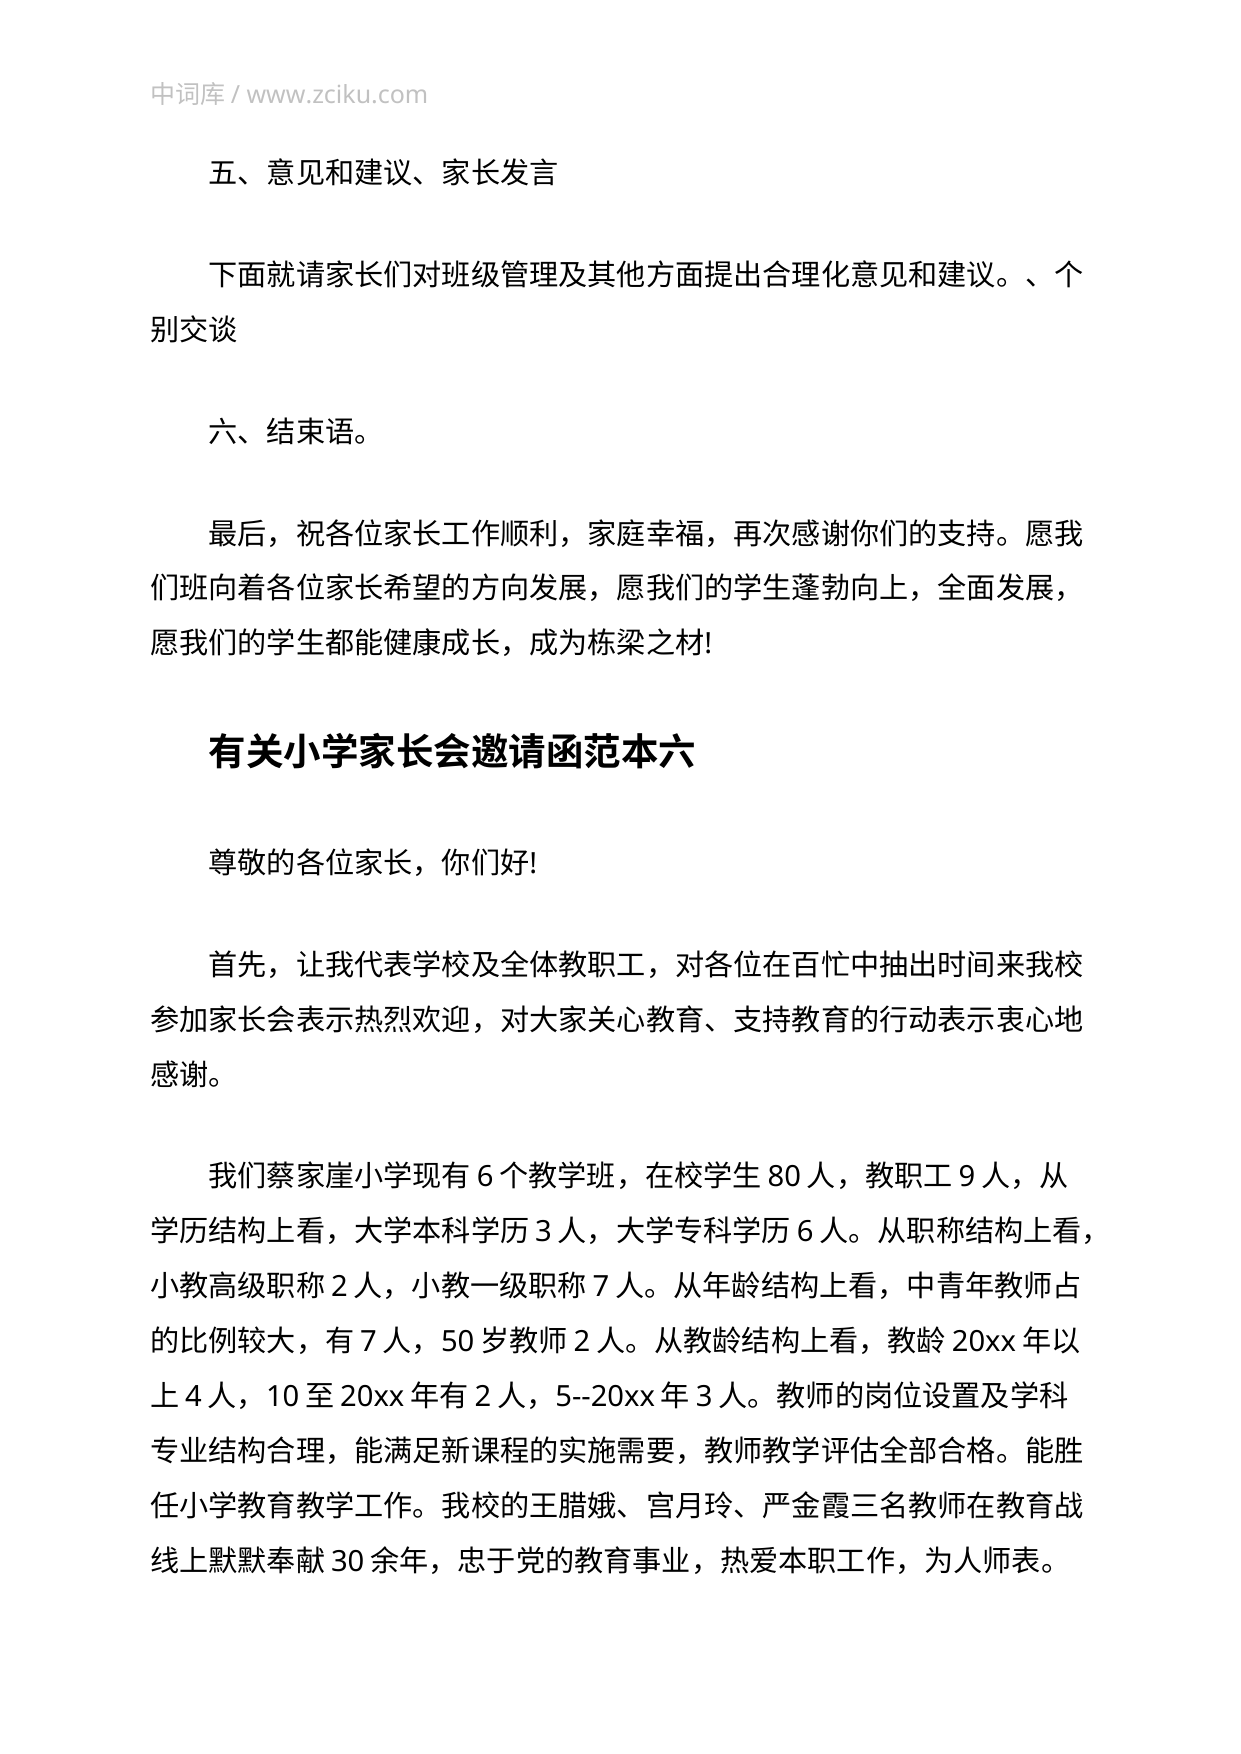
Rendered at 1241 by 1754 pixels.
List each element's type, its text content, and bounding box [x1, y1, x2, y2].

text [150, 1153, 1090, 1580]
text 最后，祝各位家长工作顺利，家庭幸福，再次感谢你们的支持。愿我们班向着各位家长希望的方向发展，愿我们的学生蓬勃向上，全面发展，愿我们的学生都能健康成长，成为栋梁之材! [150, 510, 1090, 662]
text 六、结束语。 [150, 408, 1090, 451]
text 尊敬的各位家长，你们好! [150, 839, 1090, 882]
text 五、意见和建议、家长发言 [150, 150, 1090, 192]
text 下面就请家长们对班级管理及其他方面提出合理化意见和建议。、个别交谈 [150, 252, 1090, 349]
text 首先，让我代表学校及全体教职工，对各位在百忙中抽出时间来我校参加家长会表示热烈欢迎，对大家关心教育、支持教育的行动表示衷心地感谢。 [150, 941, 1090, 1093]
text 有关小学家长会邀请函范本六 [150, 722, 1090, 776]
